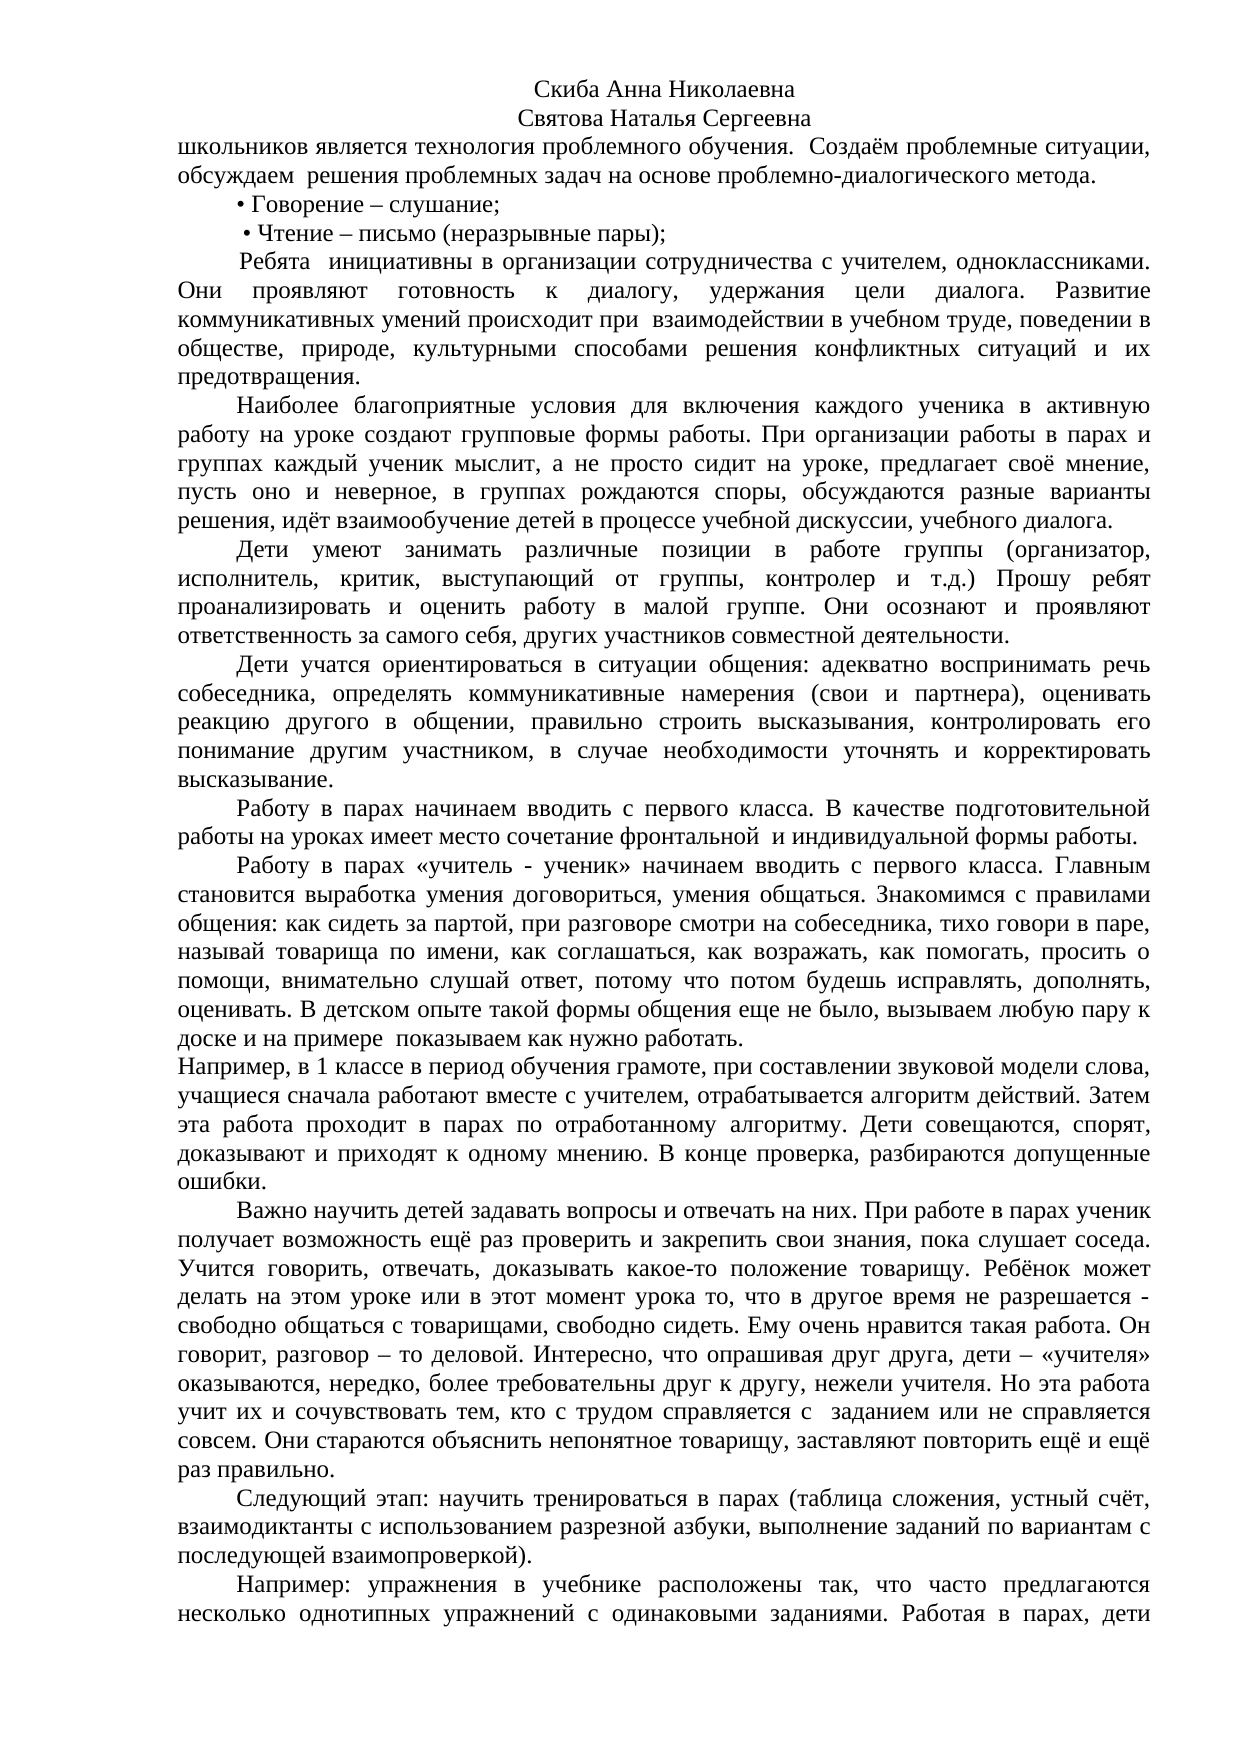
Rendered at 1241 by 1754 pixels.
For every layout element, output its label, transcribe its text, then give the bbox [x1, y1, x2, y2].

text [177, 131, 1152, 189]
text Работу в парах начинаем вводить с первого класса. В качестве подготовительной работы на уроках имеет место сочетание фронтальной и индивидуальной формы работы. [177, 793, 1152, 850]
text • Говорение – слушание; [177, 189, 1152, 218]
text Ребята инициативны в организации сотрудничества с учителем, одноклассниками. Они проявляют готовность к диалогу, удержания цели диалога. Развитие коммуникативных умений происходит при взаимодействии в учебном труде, поведении в обществе, природе, культурными способами решения конфликтных ситуаций и их предотвращения. [177, 246, 1152, 390]
text Работу в парах «учитель - ученик» начинаем вводить с первого класса. Главным становится выработка умения договориться, умения общаться. Знакомимся с правилами общения: как сидеть за партой, при разговоре смотри на собеседника, тихо говори в паре, называй товарища по имени, как соглашаться, как возражать, как помогать, просить о помощи, внимательно слушай ответ, потому что потом будешь исправлять, дополнять, оценивать. В детском опыте такой формы общения еще не было, вызываем любую пару к доске и на примере показываем как нужно работать. [177, 850, 1152, 1051]
text Дети умеют занимать различные позиции в работе группы (организатор, исполнитель, критик, выступающий от группы, контролер и т.д.) Прошу ребят проанализировать и оценить работу в малой группе. Они осознают и проявляют ответственность за самого себя, других участников совместной деятельности. [177, 534, 1152, 649]
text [177, 1569, 1152, 1626]
text Следующий этап: научить тренироваться в парах (таблица сложения, устный счёт, взаимодиктанты с использованием разрезной азбуки, выполнение заданий по вариантам с последующей взаимопроверкой). [177, 1483, 1152, 1569]
text Важно научить детей задавать вопросы и отвечать на них. При работе в парах ученик получает возможность ещё раз проверить и закрепить свои знания, пока слушает соседа. Учится говорить, отвечать, доказывать какое-то положение товарищу. Ребёнок может делать на этом уроке или в этот момент урока то, что в другое время не разрешается - свободно общаться с товарищами, свободно сидеть. Ему очень нравится такая работа. Он говорит, разговор – то деловой. Интересно, что опрашивая друг друга, дети – «учителя» оказываются, нередко, более требовательны друг к другу, нежели учителя. Но эта работа учит их и сочувствовать тем, кто с трудом справляется с заданием или не справляется совсем. Они стараются объяснить непонятное товарищу, заставляют повторить ещё и ещё раз правильно. [177, 1195, 1152, 1483]
text Дети учатся ориентироваться в ситуации общения: адекватно воспринимать речь собеседника, определять коммуникативные намерения (свои и партнера), оценивать реакцию другого в общении, правильно строить высказывания, контролировать его понимание другим участником, в случае необходимости уточнять и корректировать высказывание. [177, 649, 1152, 793]
text • Чтение – письмо (неразрывные пары); [177, 218, 1152, 246]
text Например, в 1 классе в период обучения грамоте, при составлении звуковой модели слова, учащиеся сначала работают вместе с учителем, отрабатывается алгоритм действий. Затем эта работа проходит в парах по отработанному алгоритму. Дети совещаются, спорят, доказывают и приходят к одному мнению. В конце проверка, разбираются допущенные ошибки. [177, 1051, 1152, 1195]
text Наиболее благоприятные условия для включения каждого ученика в активную работу на уроке создают групповые формы работы. При организации работы в парах и группах каждый ученик мыслит, а не просто сидит на уроке, предлагает своё мнение, пусть оно и неверное, в группах рождаются споры, обсуждаются разные варианты решения, идёт взаимообучение детей в процессе учебной дискуссии, учебного диалога. [177, 390, 1152, 534]
